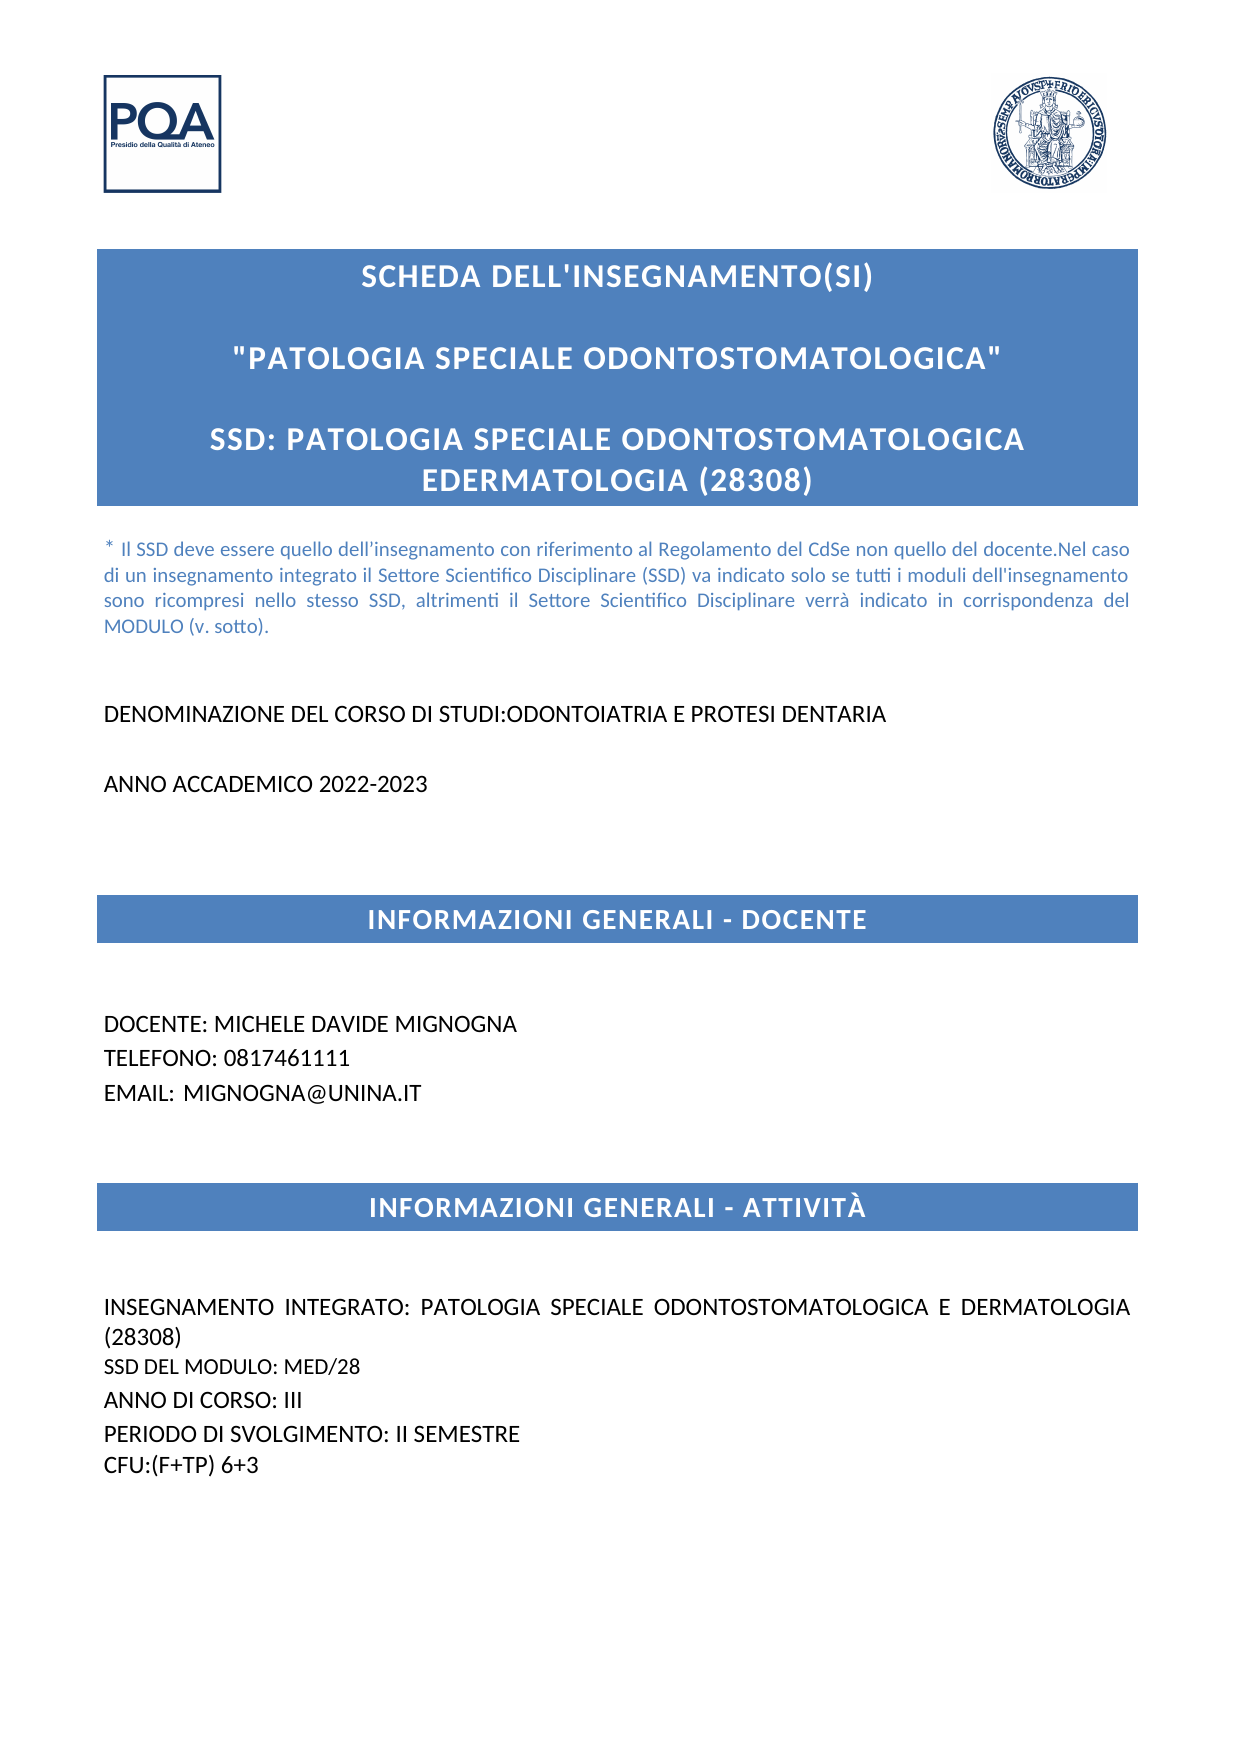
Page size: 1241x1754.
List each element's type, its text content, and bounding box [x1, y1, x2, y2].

subtitle email: mignogna@unina.it [103, 1077, 1131, 1108]
subtitle Anno Accademico 2022-2023 [103, 768, 1131, 798]
subtitle "PATOLOGIA SPECIALE ODONTOSTOMATOLOGICA" [104, 331, 1131, 371]
subtitle INFORMAZIONI GENERALI - ATTIVITÀ [104, 1189, 1131, 1225]
subtitle PERIODO DI SVOLGIMENTO: II sEMESTRE [103, 1419, 1131, 1449]
subtitle SSD: PATOLOGIA SPECIALE ODONTOSTOMATOLOGICA EDERMATOLOGIA (28308) [104, 412, 1131, 500]
subtitle docente: Michele davide mignogna [103, 1008, 1131, 1038]
picture [103, 75, 222, 193]
subtitle SCHEDA DELL'INSEGNAMENTO(SI) [104, 255, 1131, 290]
picture [990, 73, 1108, 193]
text SSD DEL MODULO: MED/28 [103, 1352, 1128, 1380]
subtitle telefono: 0817461111 [103, 1042, 1131, 1073]
subtitle ANNO DI CORSO: III [103, 1384, 1131, 1414]
text * Il SSD deve essere quello dell’insegnamento con riferimento al Regolamento del CdSe non quello del docente.Nel caso di un insegnamento integrato il Settore Scientifico Disciplinare (SSD) va indicato solo se tutti i moduli dell'insegnamento sono ricompresi nello stesso SSD, altrimenti il Settore Scientifico Disciplinare verrà indicato in corrispondenza del MODULO (v. sotto). [103, 534, 1131, 638]
subtitle INSEGNAMENTO INTEGRATO: PATOLOGIA SPECIALE ODONTOSTOMATOLOGICA E DERMATOLOGIA (28308) [103, 1291, 1131, 1352]
text cFU:(F+TP) 6+3 [103, 1449, 1128, 1480]
subtitle INFORMAZIONI GENERALI - docente [104, 901, 1131, 937]
subtitle Denominazione del Corso di studi:odontoiatria e protesi dentaria [103, 698, 1131, 729]
